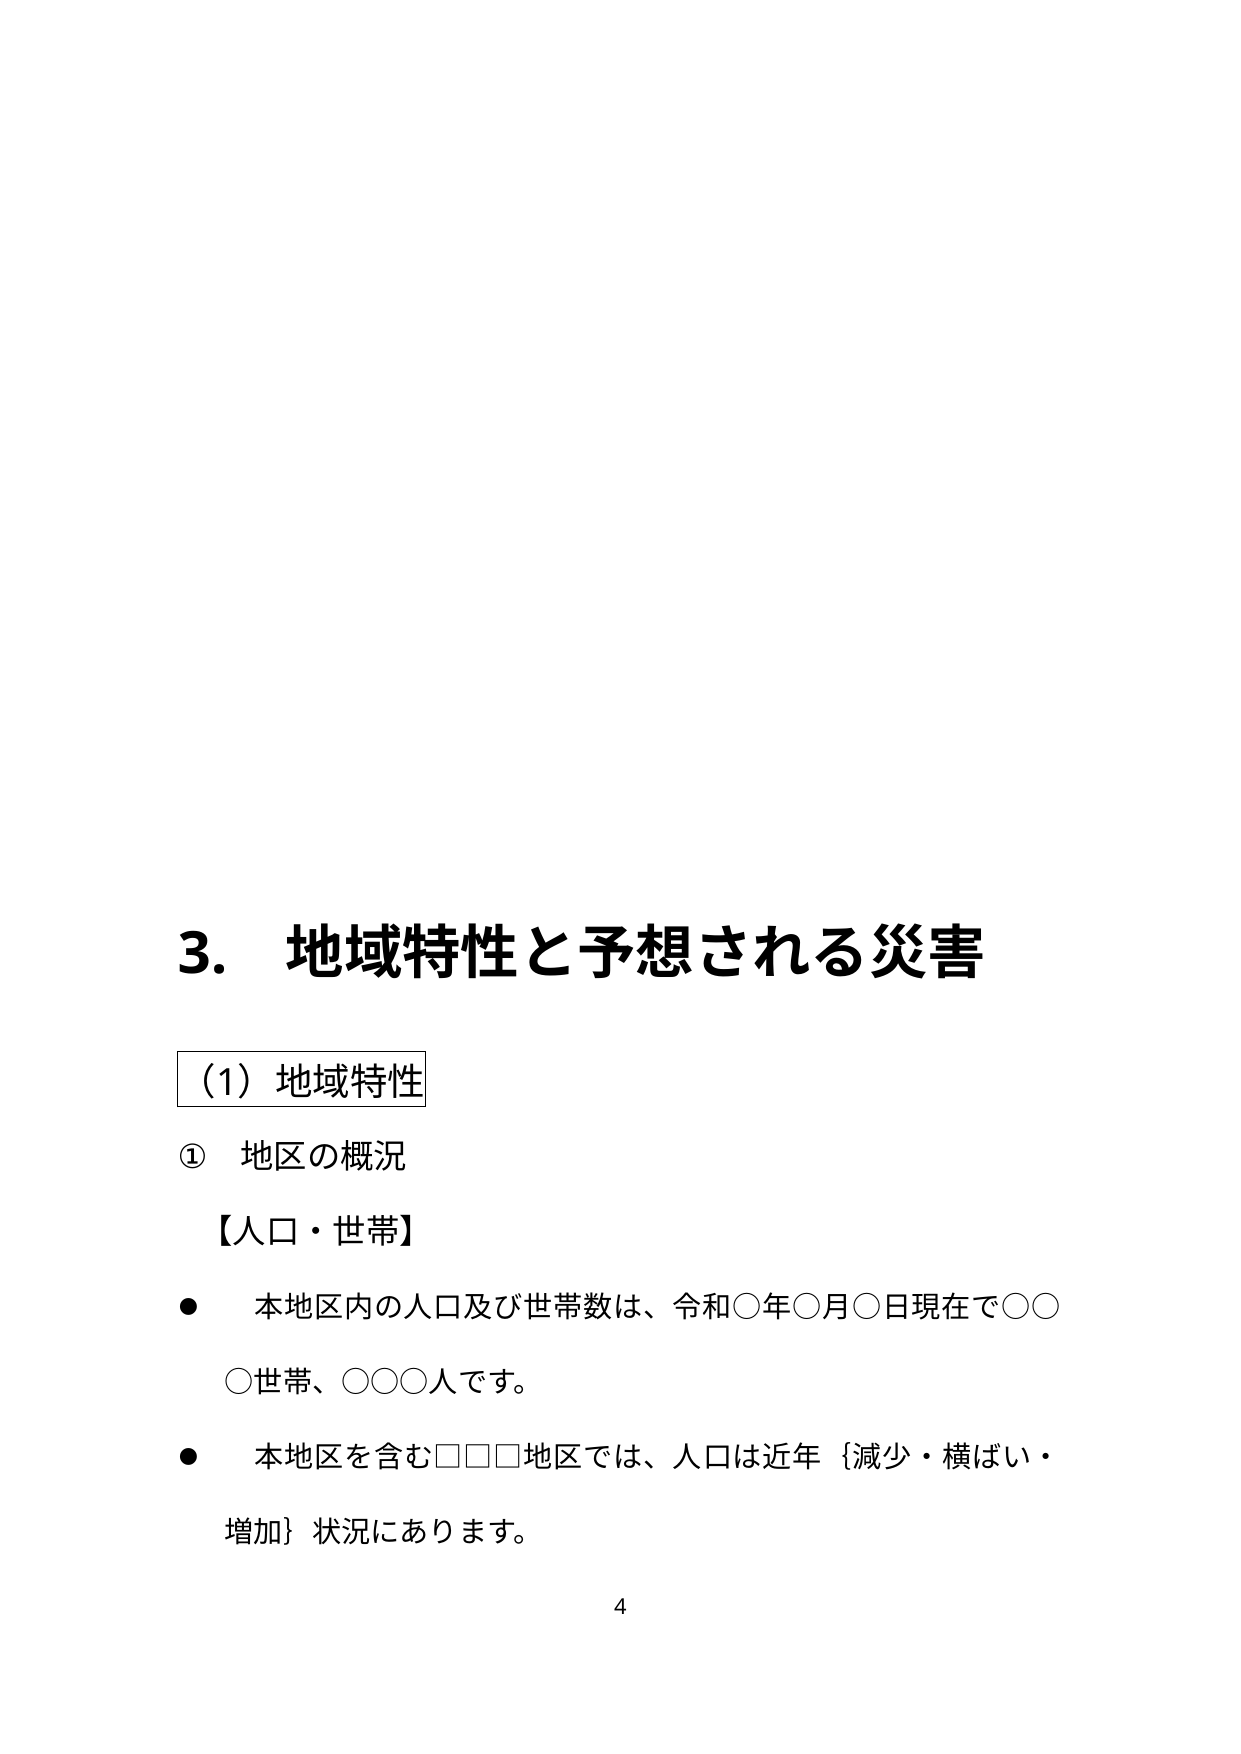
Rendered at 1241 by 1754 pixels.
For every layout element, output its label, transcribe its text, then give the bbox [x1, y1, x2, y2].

text （1）地域特性 [177, 1042, 1063, 1117]
text 3. 地域特性と予想される災害 [177, 892, 1063, 1004]
text ① 地区の概況 [177, 1117, 1063, 1192]
text 【人口・世帯】 [199, 1192, 1063, 1267]
list 本地区を含む□□□地区では、人口は近年｛減少・横ばい・増加｝状況にあります。 [177, 1417, 1063, 1567]
list 本地区内の人口及び世帯数は、令和○年○月○日現在で○○○世帯、○○○人です。 [177, 1267, 1063, 1417]
